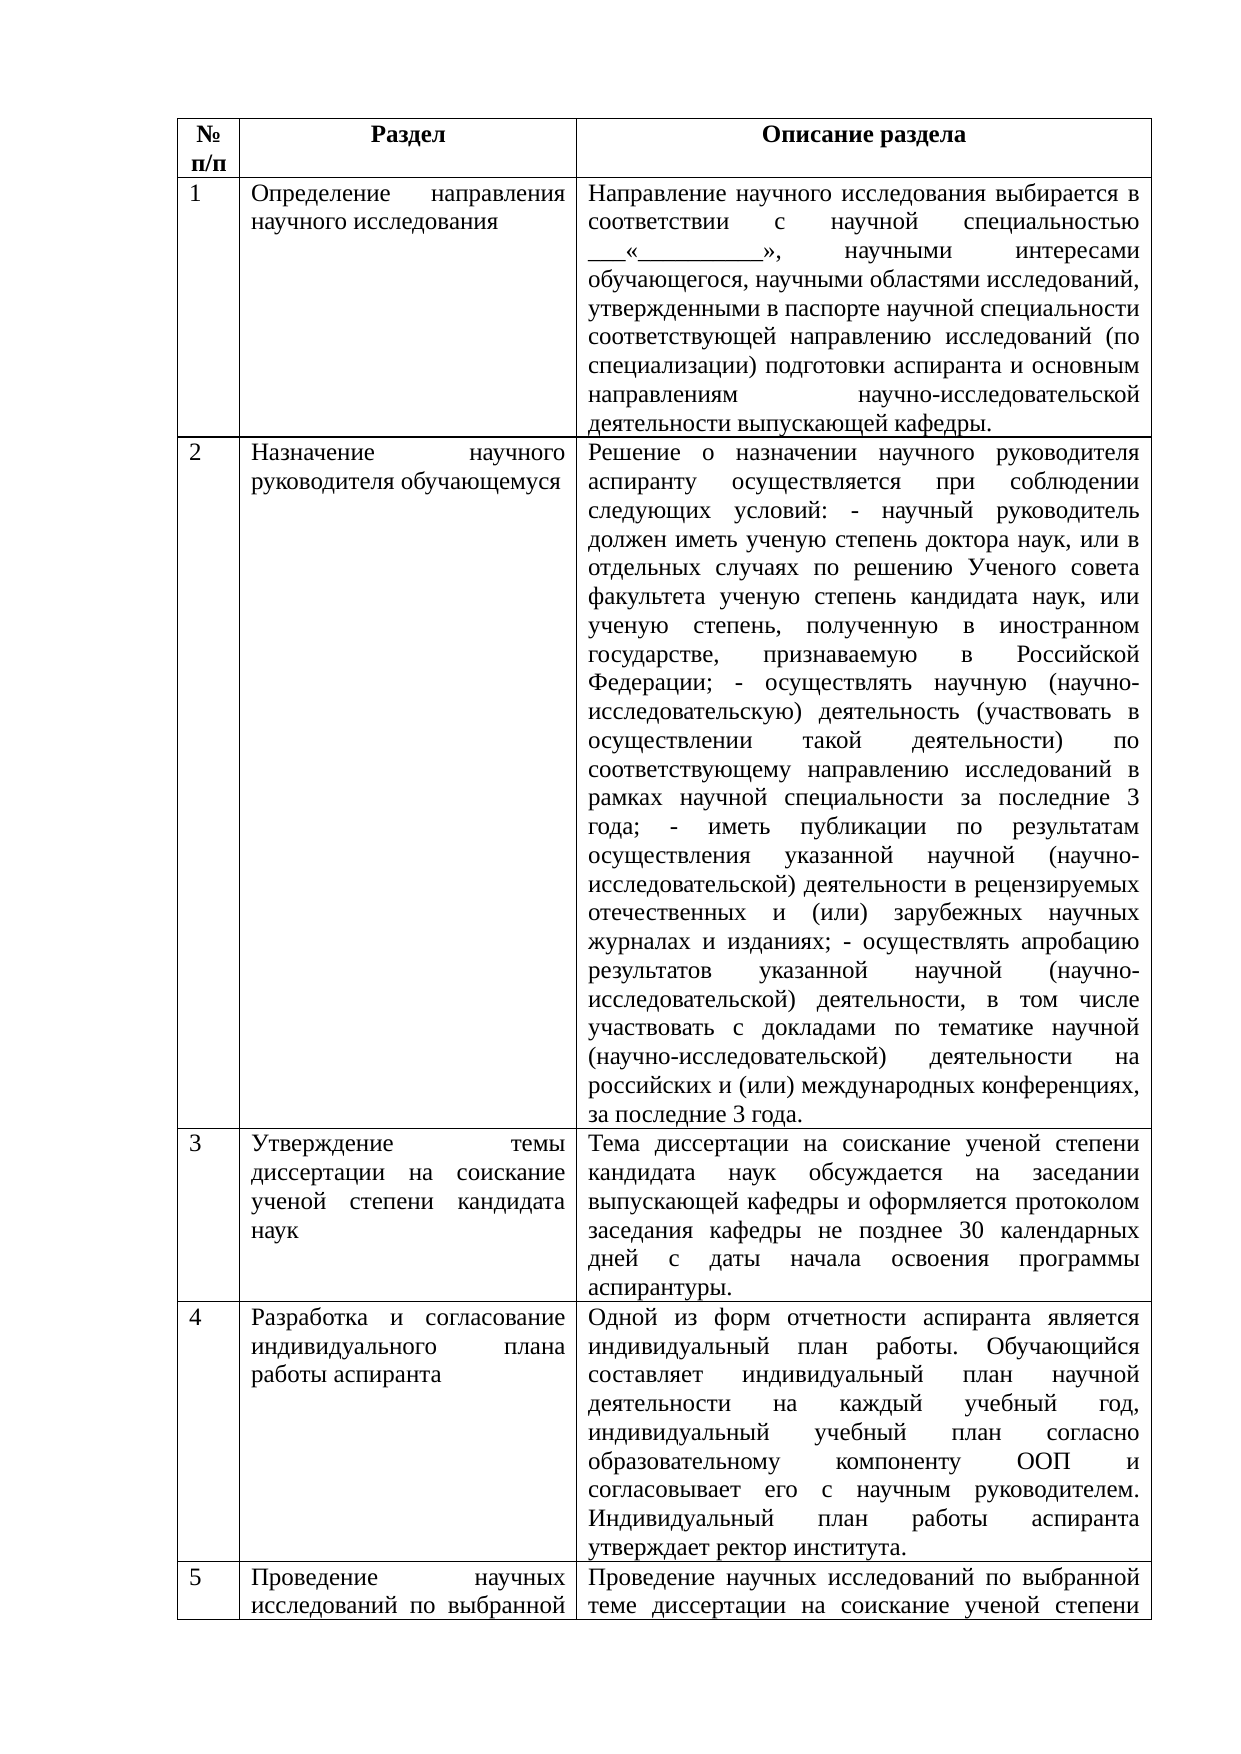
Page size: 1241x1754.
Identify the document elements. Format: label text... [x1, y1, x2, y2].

table_header Описание раздела [577, 119, 1151, 177]
table_cell Разработка и согласование индивидуального плана работы аспиранта [240, 1302, 576, 1561]
table_cell Утверждение темы диссертации на соискание ученой степени кандидата наук [240, 1129, 576, 1301]
table_cell 1 [178, 178, 239, 436]
table_cell 2 [178, 438, 239, 1127]
table_cell Одной из форм отчетности аспиранта является индивидуальный план работы. Обучающийся составляет индивидуальный план научной деятельности на каждый учебный год, индивидуальный учебный план согласно образовательному компоненту ООП и согласовывает его с научным руководителем. Индивидуальный план работы аспиранта утверждает ректор института. [577, 1302, 1151, 1561]
table_cell Назначение научного руководителя обучающемуся [240, 438, 576, 1127]
table_cell Тема диссертации на соискание ученой степени кандидата наук обсуждается на заседании выпускающей кафедры и оформляется протоколом заседания кафедры не позднее 30 календарных дней с даты начала освоения программы аспирантуры. [577, 1129, 1151, 1301]
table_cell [577, 1562, 1151, 1619]
table_header № п/п [178, 119, 239, 177]
table_cell Направление научного исследования выбирается в соответствии с научной специальностью ___«__________», научными интересами обучающегося, научными областями исследований, утвержденными в паспорте научной специальности соответствующей направлению исследований (по специализации) подготовки аспиранта и основным направлениям научно-исследовательской деятельности выпускающей кафедры. [577, 178, 1151, 436]
table_header Раздел [240, 119, 576, 177]
table_cell 5 [178, 1562, 239, 1619]
table_cell Решение о назначении научного руководителя аспиранту осуществляется при соблюдении следующих условий: - научный руководитель должен иметь ученую степень доктора наук, или в отдельных случаях по решению Ученого совета факультета ученую степень кандидата наук, или ученую степень, полученную в иностранном государстве, признаваемую в Российской Федерации; - осуществлять научную (научно-исследовательскую) деятельность (участвовать в осуществлении такой деятельности) по соответствующему направлению исследований в рамках научной специальности за последние 3 года; - иметь публикации по результатам осуществления указанной научной (научно-исследовательской) деятельности в рецензируемых отечественных и (или) зарубежных научных журналах и изданиях; - осуществлять апробацию результатов указанной научной (научно-исследовательской) деятельности, в том числе участвовать с докладами по тематике научной (научно-исследовательской) деятельности на российских и (или) международных конференциях, за последние 3 года. [577, 438, 1151, 1127]
table_cell 4 [178, 1302, 239, 1561]
table_cell 3 [178, 1129, 239, 1301]
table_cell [240, 1562, 576, 1619]
table_cell Определение направления научного исследования [240, 178, 576, 436]
